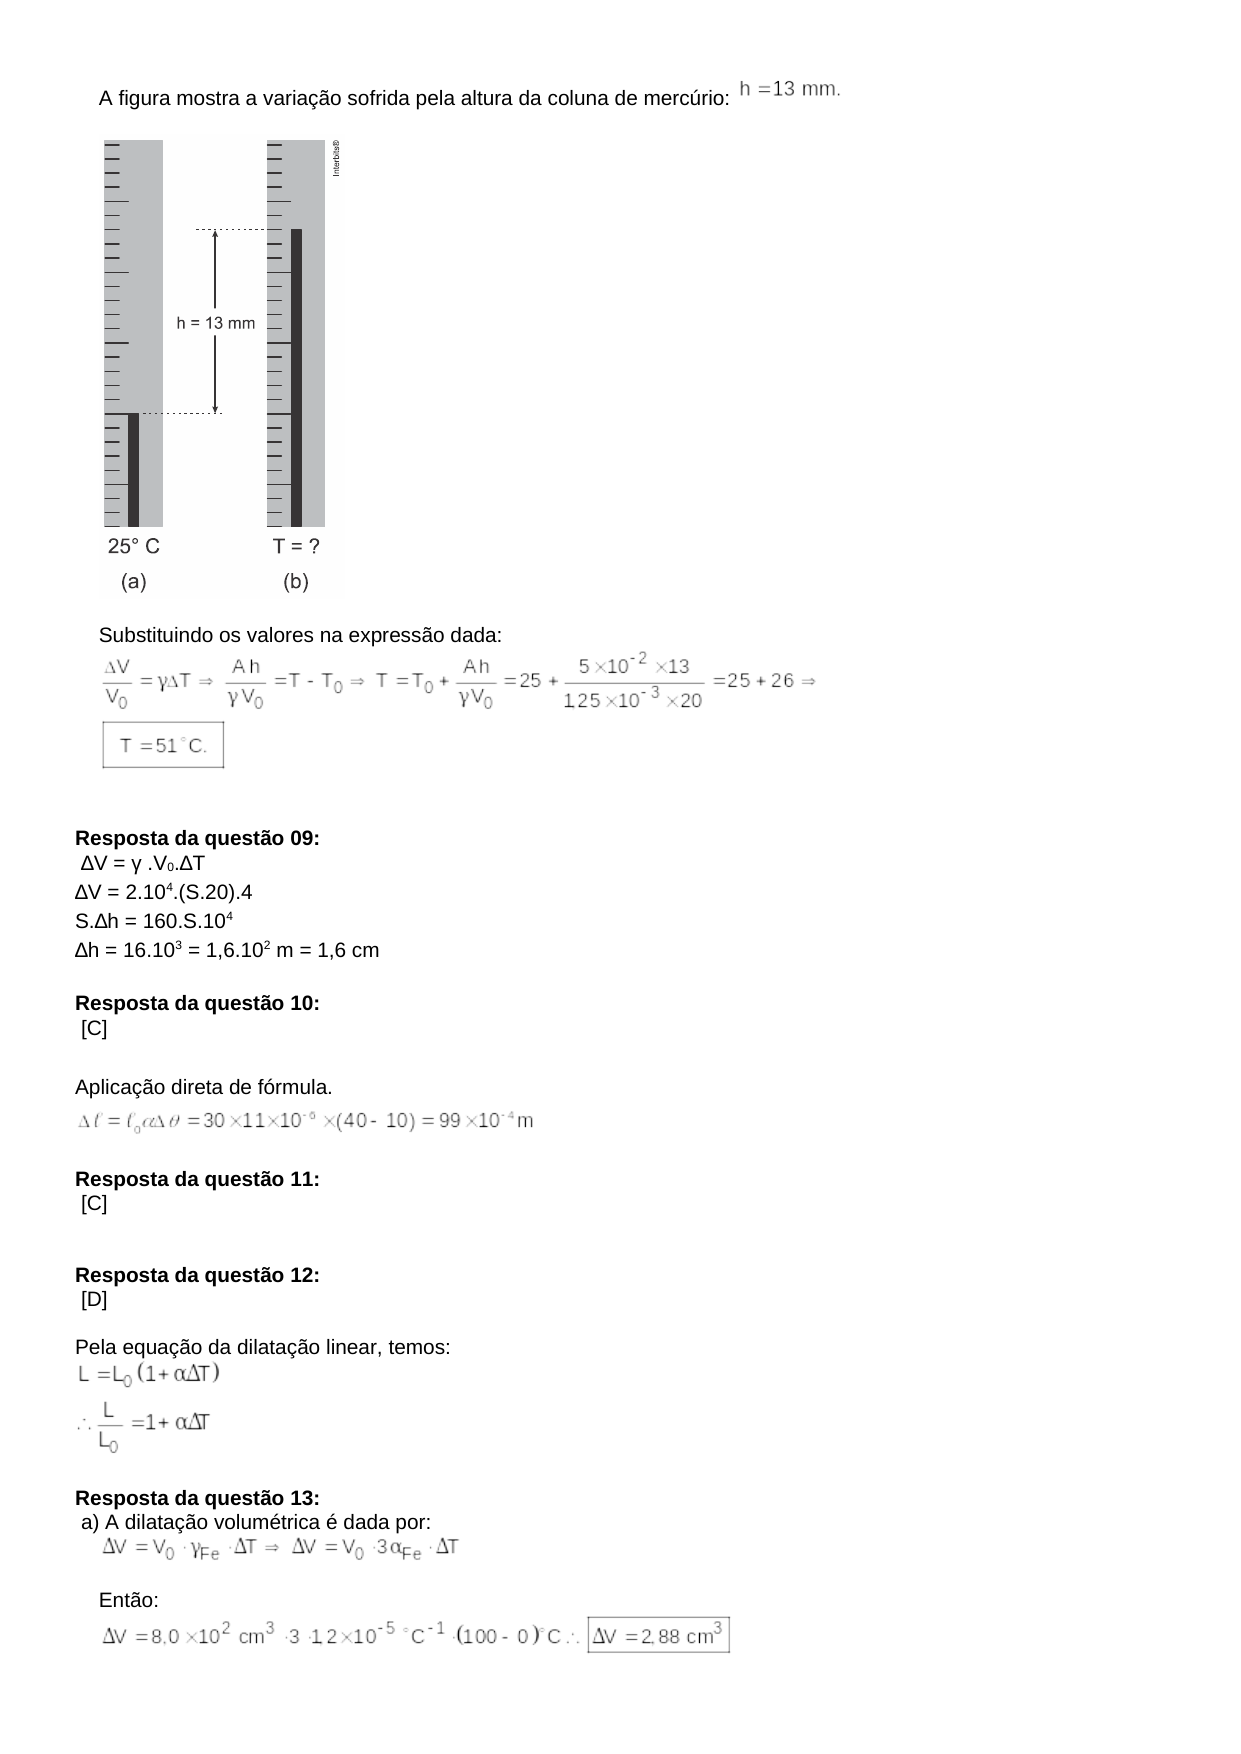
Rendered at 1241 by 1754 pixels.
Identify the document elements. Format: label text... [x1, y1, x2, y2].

text Resposta da questão 11: [C] [75, 1167, 1165, 1215]
text Resposta da questão 12: [D] [75, 1263, 1165, 1311]
text S.∆h = 160.S.104 [75, 909, 1165, 933]
text Pela equação da dilatação linear, temos: [75, 1334, 1165, 1358]
text Substituindo os valores na expressão dada: [99, 623, 1165, 647]
text Aplicação direta de fórmula. [75, 1074, 1165, 1098]
text Resposta da questão 13: a) A dilatação volumétrica é dada por: [75, 1486, 1165, 1534]
text Então: [99, 1588, 1165, 1612]
text ∆V = 2.104.(S.20).4 [75, 880, 1165, 904]
text A figura mostra a variação sofrida pela altura da coluna de mercúrio: [99, 75, 1165, 110]
text ∆h = 16.103 = 1,6.102 m = [75, 938, 1165, 962]
text Resposta da questão 09: ∆V = γ .V0.∆T [75, 825, 1165, 874]
text Resposta da questão 10: [C] [75, 991, 1165, 1040]
